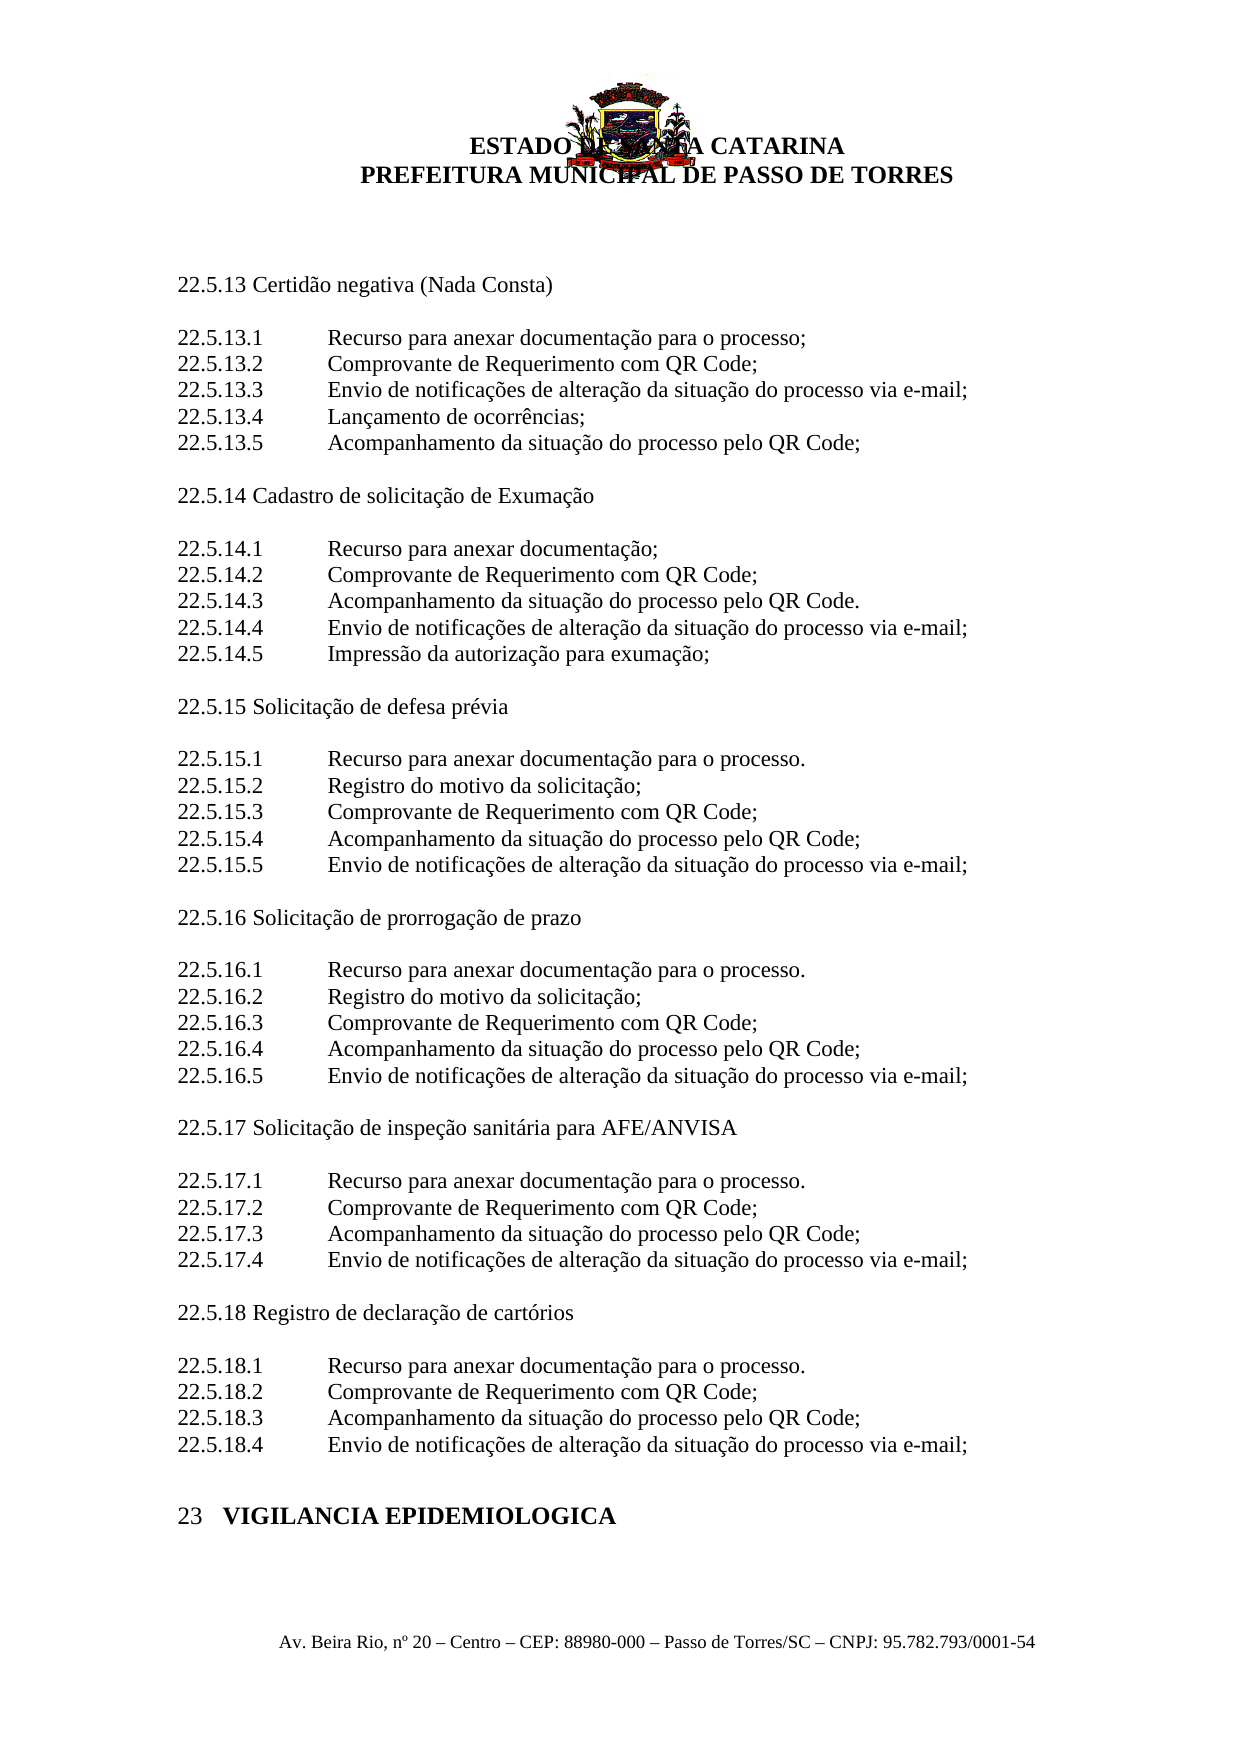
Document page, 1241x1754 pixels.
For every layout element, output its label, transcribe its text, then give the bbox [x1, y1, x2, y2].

list Envio de notificações de alteração da situação do processo via e-mail; [177, 851, 1137, 877]
list Lançamento de ocorrências; [177, 403, 1137, 429]
list Impressão da autorização para exumação; [177, 640, 1137, 666]
list Acompanhamento da situação do processo pelo QR Code; [177, 429, 1137, 456]
list Acompanhamento da situação do processo pelo QR Code; [177, 1404, 1137, 1431]
list Comprovante de Requerimento com QR Code; [177, 1009, 1137, 1035]
list Recurso para anexar documentação; [177, 535, 1137, 561]
list Certidão negativa (Nada Consta) [177, 271, 1137, 297]
list Comprovante de Requerimento com QR Code; [177, 1378, 1137, 1404]
list Recurso para anexar documentação para o processo. [177, 1352, 1137, 1378]
list Envio de notificações de alteração da situação do processo via e-mail; [177, 1431, 1137, 1457]
list Recurso para anexar documentação para o processo. [177, 746, 1137, 772]
list Recurso para anexar documentação para o processo. [177, 1167, 1137, 1193]
list Recurso para anexar documentação para o processo. [177, 956, 1137, 983]
list Envio de notificações de alteração da situação do processo via e-mail; [177, 614, 1137, 640]
list Acompanhamento da situação do processo pelo QR Code; [177, 824, 1137, 851]
list Registro do motivo da solicitação; [177, 772, 1137, 798]
list Envio de notificações de alteração da situação do processo via e-mail; [177, 377, 1137, 403]
list Comprovante de Requerimento com QR Code; [177, 561, 1137, 587]
list Comprovante de Requerimento com QR Code; [177, 350, 1137, 377]
list Registro do motivo da solicitação; [177, 983, 1137, 1009]
list Recurso para anexar documentação para o processo; [177, 324, 1137, 350]
list Cadastro de solicitação de Exumação [177, 482, 1137, 508]
picture [550, 73, 701, 187]
list Comprovante de Requerimento com QR Code; [177, 1193, 1137, 1220]
list Registro de declaração de cartórios [177, 1299, 1137, 1325]
list Envio de notificações de alteração da situação do processo via e-mail; [177, 1246, 1137, 1273]
list VIGILANCIA EPIDEMIOLOGICA [177, 1501, 1137, 1530]
list Solicitação de inspeção sanitária para AFE/ANVISA [177, 1114, 1137, 1141]
list Solicitação de prorrogação de prazo [177, 904, 1137, 930]
list Acompanhamento da situação do processo pelo QR Code. [177, 587, 1137, 614]
list Acompanhamento da situação do processo pelo QR Code; [177, 1035, 1137, 1062]
list Acompanhamento da situação do processo pelo QR Code; [177, 1220, 1137, 1246]
list Envio de notificações de alteração da situação do processo via e-mail; [177, 1062, 1137, 1088]
list Comprovante de Requerimento com QR Code; [177, 798, 1137, 824]
list Solicitação de defesa prévia [177, 693, 1137, 719]
